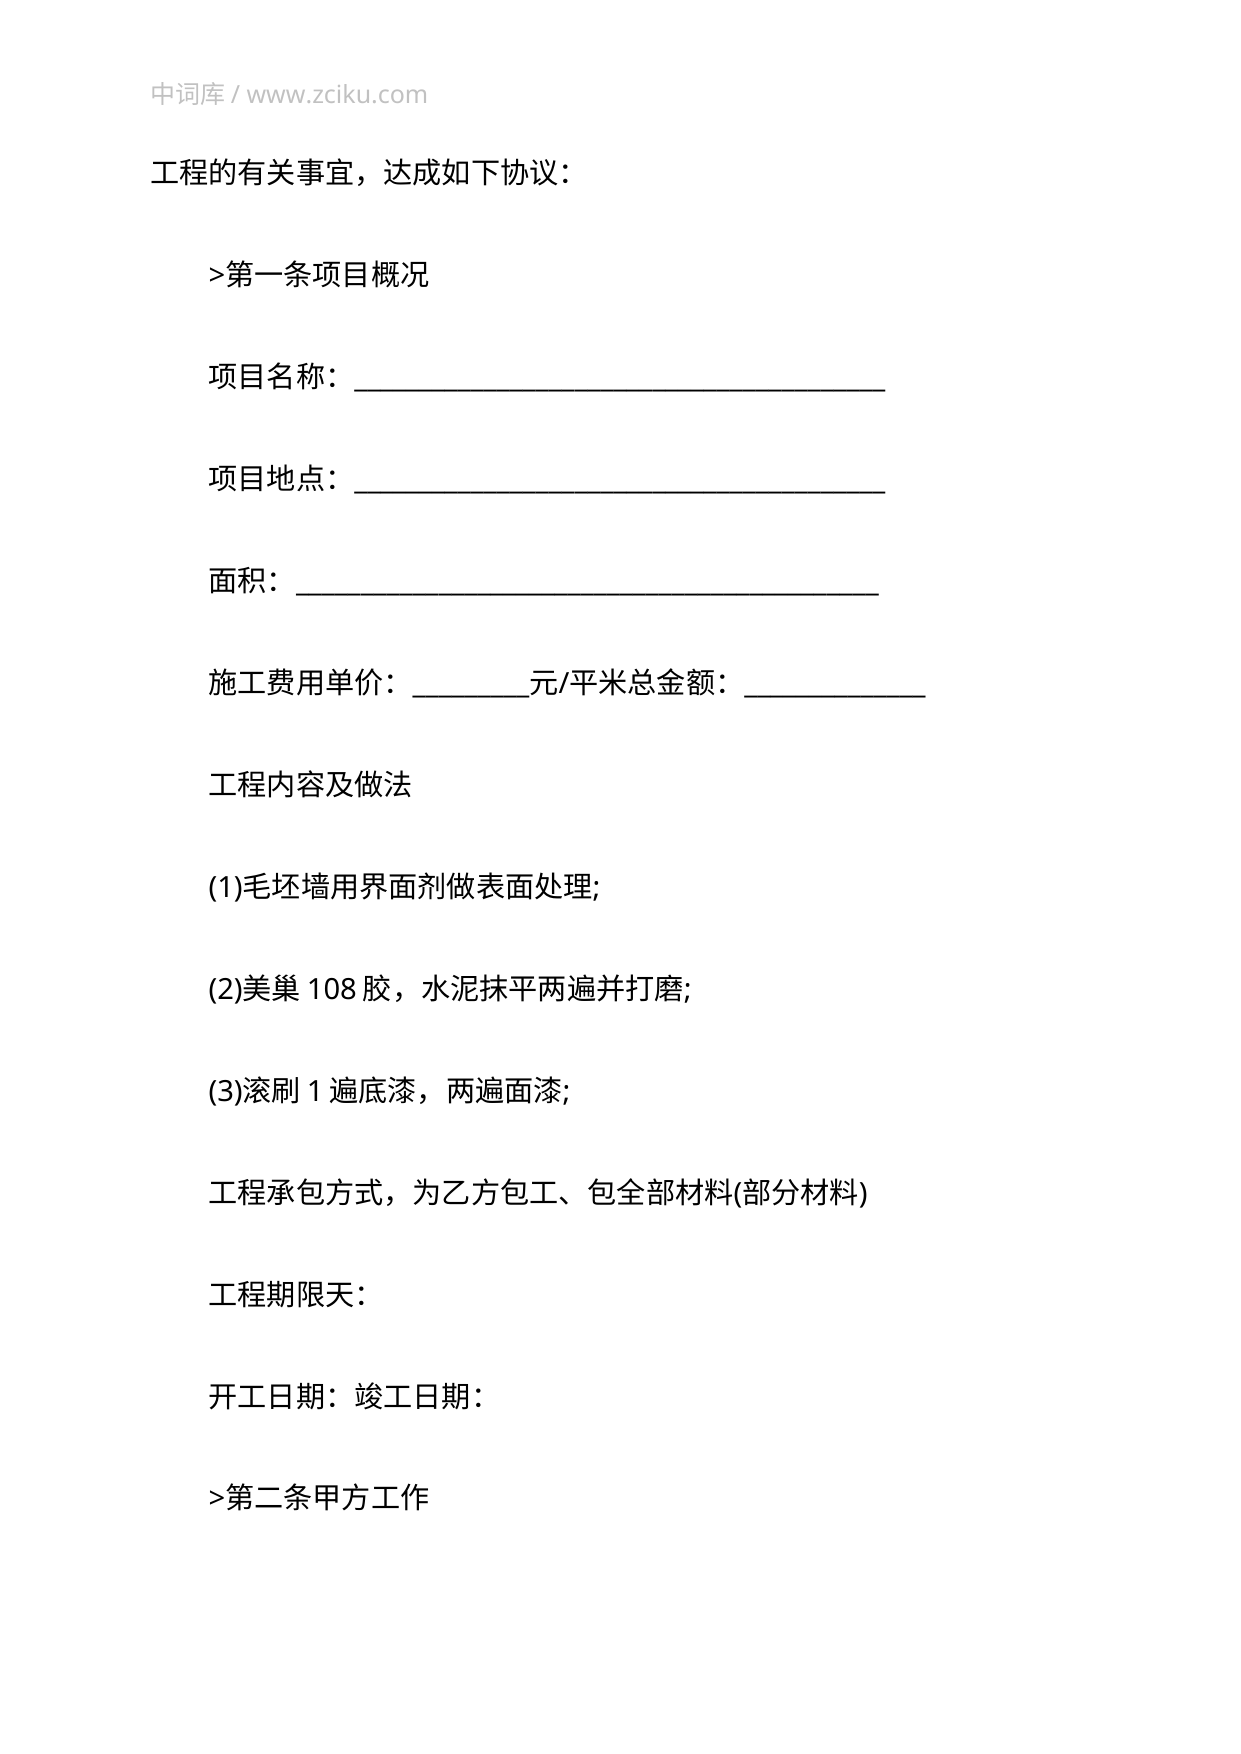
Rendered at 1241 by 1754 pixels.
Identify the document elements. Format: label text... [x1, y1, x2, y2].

text 开工日期：竣工日期： [150, 1373, 1090, 1415]
text 工程承包方式，为乙方包工、包全部材料(部分材料) [150, 1169, 1090, 1212]
text 面积：_____________________________________________ [150, 558, 1090, 600]
text 工程内容及做法 [150, 762, 1090, 804]
text >第二条甲方工作 [150, 1475, 1090, 1517]
text 工程期限天： [150, 1271, 1090, 1314]
text (2)美巢108胶，水泥抹平两遍并打磨; [150, 965, 1090, 1008]
text (3)滚刷1遍底漆，两遍面漆; [150, 1067, 1090, 1110]
text (1)毛坯墙用界面剂做表面处理; [150, 863, 1090, 906]
text 项目名称：_________________________________________ [150, 354, 1090, 396]
text 项目地点：_________________________________________ [150, 456, 1090, 498]
text >第一条项目概况 [150, 252, 1090, 294]
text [150, 150, 1090, 192]
text 施工费用单价：_________元/平米总金额：______________ [150, 660, 1090, 702]
